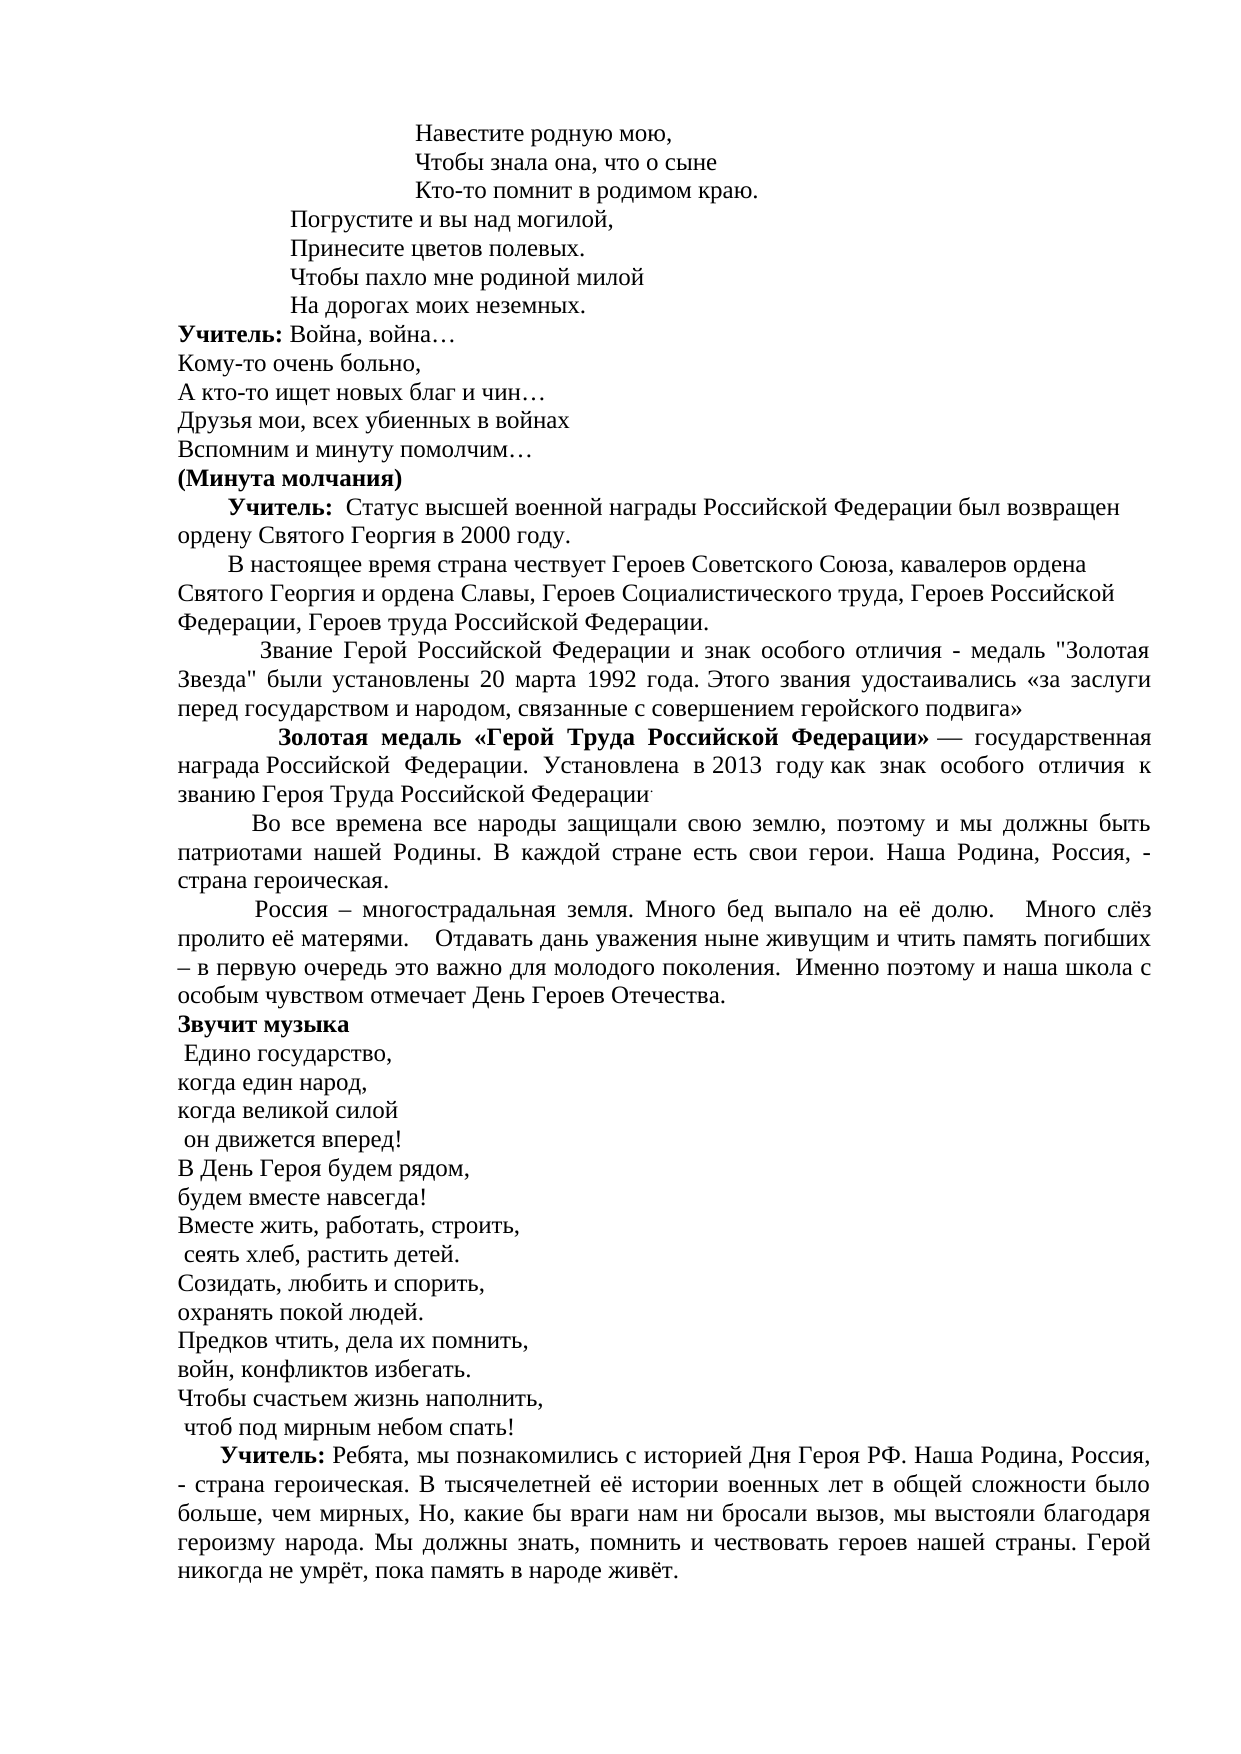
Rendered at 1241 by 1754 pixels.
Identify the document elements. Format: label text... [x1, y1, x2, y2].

text Кто-то помнит в родимом краю. [177, 176, 1152, 204]
text Кому-то очень больно, [177, 348, 1152, 377]
text Чтобы пахло мне родиной милой [177, 262, 1152, 291]
text Звание Герой Российской Федерации и знак особого отличия - медаль "Золотая Звезда" были установлены 20 марта 1992 года. Этого звания удостаивались «за заслуги перед государством и народом, связанные с совершением геройского подвига» [177, 636, 1152, 722]
text охранять покой людей. Предков чтить, дела их помнить, войн, конфликтов избегать. [177, 1297, 1152, 1383]
text Чтобы счастьем жизнь наполнить, чтоб под мирным небом спать! [177, 1383, 1152, 1441]
text Чтобы знала она, что о сыне [177, 147, 1152, 176]
text Друзья мои, всех убиенных в войнах [177, 406, 1152, 434]
text В День Героя будем рядом, будем вместе навсегда! Вместе жить, работать, строить, [177, 1153, 1152, 1239]
text Погрустите и вы над могилой, [177, 204, 1152, 233]
text А кто-то ищет новых благ и чин… [177, 377, 1152, 406]
text он движется вперед! [177, 1124, 1152, 1153]
text Золотая медаль «Герой Труда Российской Федерации» — государственная награда Российской Федерации. Установлена в 2013 году как знак особого отличия к званию Героя Труда Российской Федерации. [177, 722, 1152, 808]
text Россия – многострадальная земля. Много бед выпало на её долю. Много слёз пролито её матерями. Отдавать дань уважения ныне живущим и чтить память погибших – в первую очередь это важно для молодого поколения. Именно поэтому и наша школа с особым чувством отмечает День Героев Отечества. [177, 894, 1152, 1009]
text Едино государство, когда един народ, когда великой силой [177, 1038, 1152, 1124]
text Учитель: Ребята, мы познакомились с историей Дня Героя РФ. Наша Родина, Россия, - страна героическая. В тысячелетней её истории военных лет в общей сложности было больше, чем мирных, Но, какие бы враги нам ни бросали вызов, мы выстояли благодаря героизму народа. Мы должны знать, помнить и чествовать героев нашей страны. Герой никогда не умрёт, пока память в народе живёт. [177, 1441, 1152, 1584]
text На дорогах моих неземных. [177, 291, 1152, 319]
text Во все времена все народы защищали свою землю, поэтому и мы должны быть патриотами нашей Родины. В каждой стране есть свои герои. Наша Родина, Россия, - страна героическая. [177, 808, 1152, 894]
text Учитель: Статус высшей военной награды Российской Федерации был возвращен ордену Святого Георгия в 2000 году. [177, 492, 1152, 549]
text Навестите родную мою, [177, 118, 1152, 147]
text Созидать, любить и спорить, [177, 1268, 1152, 1297]
text Учитель: Война, война… [177, 319, 1152, 348]
text Звучит музыка [177, 1009, 1152, 1038]
text сеять хлеб, растить детей. [177, 1239, 1152, 1268]
text Вспомним и минуту помолчим… [177, 434, 1152, 463]
text В настоящее время страна чествует Героев Советского Союза, кавалеров ордена Святого Георгия и ордена Славы, Героев Социалистического труда, Героев Российской Федерации, Героев труда Российской Федерации. [177, 549, 1152, 636]
text (Минута молчания) [177, 463, 1152, 492]
text Принесите цветов полевых. [177, 233, 1152, 262]
